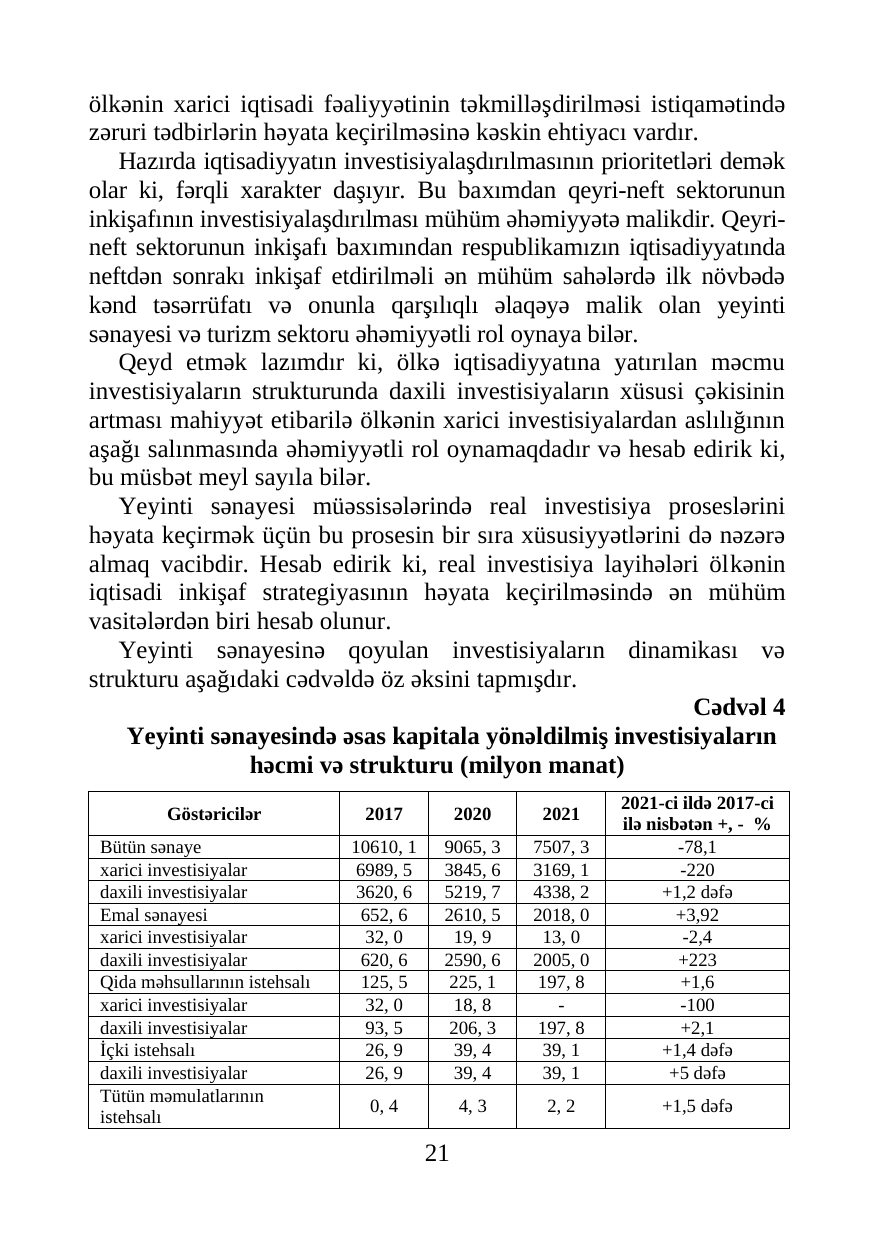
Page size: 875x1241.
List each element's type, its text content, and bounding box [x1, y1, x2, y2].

table_cell Qida məhsullarının istehsalı [89, 971, 339, 993]
table_cell 19, 9 [429, 926, 516, 948]
table_cell 197, 8 [517, 971, 605, 993]
table_cell 4, 3 [429, 1085, 516, 1128]
table_cell İçki istehsalı [89, 1039, 339, 1061]
text Yeyinti sənayesinə qoyulan investisiyaların dinamikası və strukturu aşağıdaki cədvəldə öz əksini tapmışdır. [89, 635, 785, 692]
table_cell 32, 0 [340, 926, 428, 948]
table_cell 3620, 6 [340, 881, 428, 903]
table_header 2017 [340, 792, 428, 835]
table_cell 206, 3 [429, 1017, 516, 1038]
table_cell xarici investisiyalar [89, 859, 339, 880]
table_cell 2610, 5 [429, 904, 516, 925]
table_cell 125, 5 [340, 971, 428, 993]
table_cell +223 [606, 949, 789, 970]
table_cell Emal sənayesi [89, 904, 339, 925]
text Qeyd etmək lazımdır ki, ölkə iqtisadiyyatına yatırılan məcmu investisiyaların strukturunda daxili investisiyaların xüsusi çəkisinin artması mahiyyət etibarilə ölkənin xarici investisiyalardan aslılığının aşağı salınmasında əhəmiyyətli rol oynamaqdadır və hesab edirik ki, bu müsbət meyl sayıla bilər. [89, 347, 785, 491]
table_cell 18, 8 [429, 994, 516, 1016]
table_cell 93, 5 [340, 1017, 428, 1038]
table_cell +1,6 [606, 971, 789, 993]
table_cell daxili investisiyalar [89, 1062, 339, 1083]
table_cell 197, 8 [517, 1017, 605, 1038]
table_cell 10610, 1 [340, 836, 428, 857]
table_cell 2018, 0 [517, 904, 605, 925]
table_cell 26, 9 [340, 1062, 428, 1083]
table_cell +5 dəfə [606, 1062, 789, 1083]
table_cell 4338, 2 [517, 881, 605, 903]
table_cell 39, 1 [517, 1039, 605, 1061]
text Cədvəl 4 [89, 692, 785, 721]
table_cell 7507, 3 [517, 836, 605, 857]
table_cell 13, 0 [517, 926, 605, 948]
table_cell -100 [606, 994, 789, 1016]
table_cell 0, 4 [340, 1085, 428, 1128]
table_cell +2,1 [606, 1017, 789, 1038]
table_cell 5219, 7 [429, 881, 516, 903]
table_cell 39, 1 [517, 1062, 605, 1083]
text Yeyinti sənayesi müəssisələrində real investisiya proseslərini həyata keçirmək üçün bu prosesin bir sıra xüsusiyyətlərini də nəzərə almaq vacibdir. Hesab edirik ki, real investisiya layihələri ölkənin iqtisadi inkişaf strategiyasının həyata keçirilməsində ən mühüm vasitələrdən biri hesab olunur. [89, 491, 785, 635]
table_cell Tütün məmulatlarının istehsalı [89, 1085, 339, 1128]
table_cell 39, 4 [429, 1062, 516, 1083]
table_cell 2, 2 [517, 1085, 605, 1128]
table_cell +1,5 dəfə [606, 1085, 789, 1128]
table_cell +3,92 [606, 904, 789, 925]
table_cell - [517, 994, 605, 1016]
table_cell -220 [606, 859, 789, 880]
table_header 2020 [429, 792, 516, 835]
table_cell 9065, 3 [429, 836, 516, 857]
table_cell 3845, 6 [429, 859, 516, 880]
table_cell daxili investisiyalar [89, 1017, 339, 1038]
table_header Göstəricilər [89, 792, 339, 835]
table_cell 652, 6 [340, 904, 428, 925]
table_cell 225, 1 [429, 971, 516, 993]
table_cell xarici investisiyalar [89, 994, 339, 1016]
text Yeyinti sənayesində əsas kapitala yönəldilmiş investisiyaların həcmi və strukturu (milyon manat) [89, 721, 785, 779]
table_cell +1,4 dəfə [606, 1039, 789, 1061]
table_cell daxili investisiyalar [89, 881, 339, 903]
table_header 2021 [517, 792, 605, 835]
table_cell +1,2 dəfə [606, 881, 789, 903]
table_cell 32, 0 [340, 994, 428, 1016]
table_cell 39, 4 [429, 1039, 516, 1061]
text Hazırda iqtisadiyyatın investisiyalaşdırılmasının prioritetləri demək olar ki, fərqli xarakter daşıyır. Bu baxımdan qeyri-neft sektorunun inkişafının investisiyalaşdırılması mühüm əhəmiyyətə malikdir. Qeyri-neft sektorunun inkişafı baxımından respublikamızın iqtisadiyyatında neftdən sonrakı inkişaf etdirilməli ən mühüm sahələrdə ilk növbədə kənd təsərrüfatı və onunla qarşılıqlı əlaqəyə malik olan yeyinti sənayesi və turizm sektoru əhəmiyyətli rol oynaya bilər. [89, 146, 785, 347]
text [89, 89, 785, 146]
table_cell Bütün sənaye [89, 836, 339, 857]
table_cell xarici investisiyalar [89, 926, 339, 948]
table_header 2021-ci ildə 2017-ci ilə nisbətən +, - % [606, 792, 789, 835]
table_cell 2005, 0 [517, 949, 605, 970]
table_cell daxili investisiyalar [89, 949, 339, 970]
table_cell 620, 6 [340, 949, 428, 970]
table_cell 3169, 1 [517, 859, 605, 880]
table_cell 6989, 5 [340, 859, 428, 880]
table_cell 26, 9 [340, 1039, 428, 1061]
table_cell 2590, 6 [429, 949, 516, 970]
table_cell -2,4 [606, 926, 789, 948]
table_cell -78,1 [606, 836, 789, 857]
